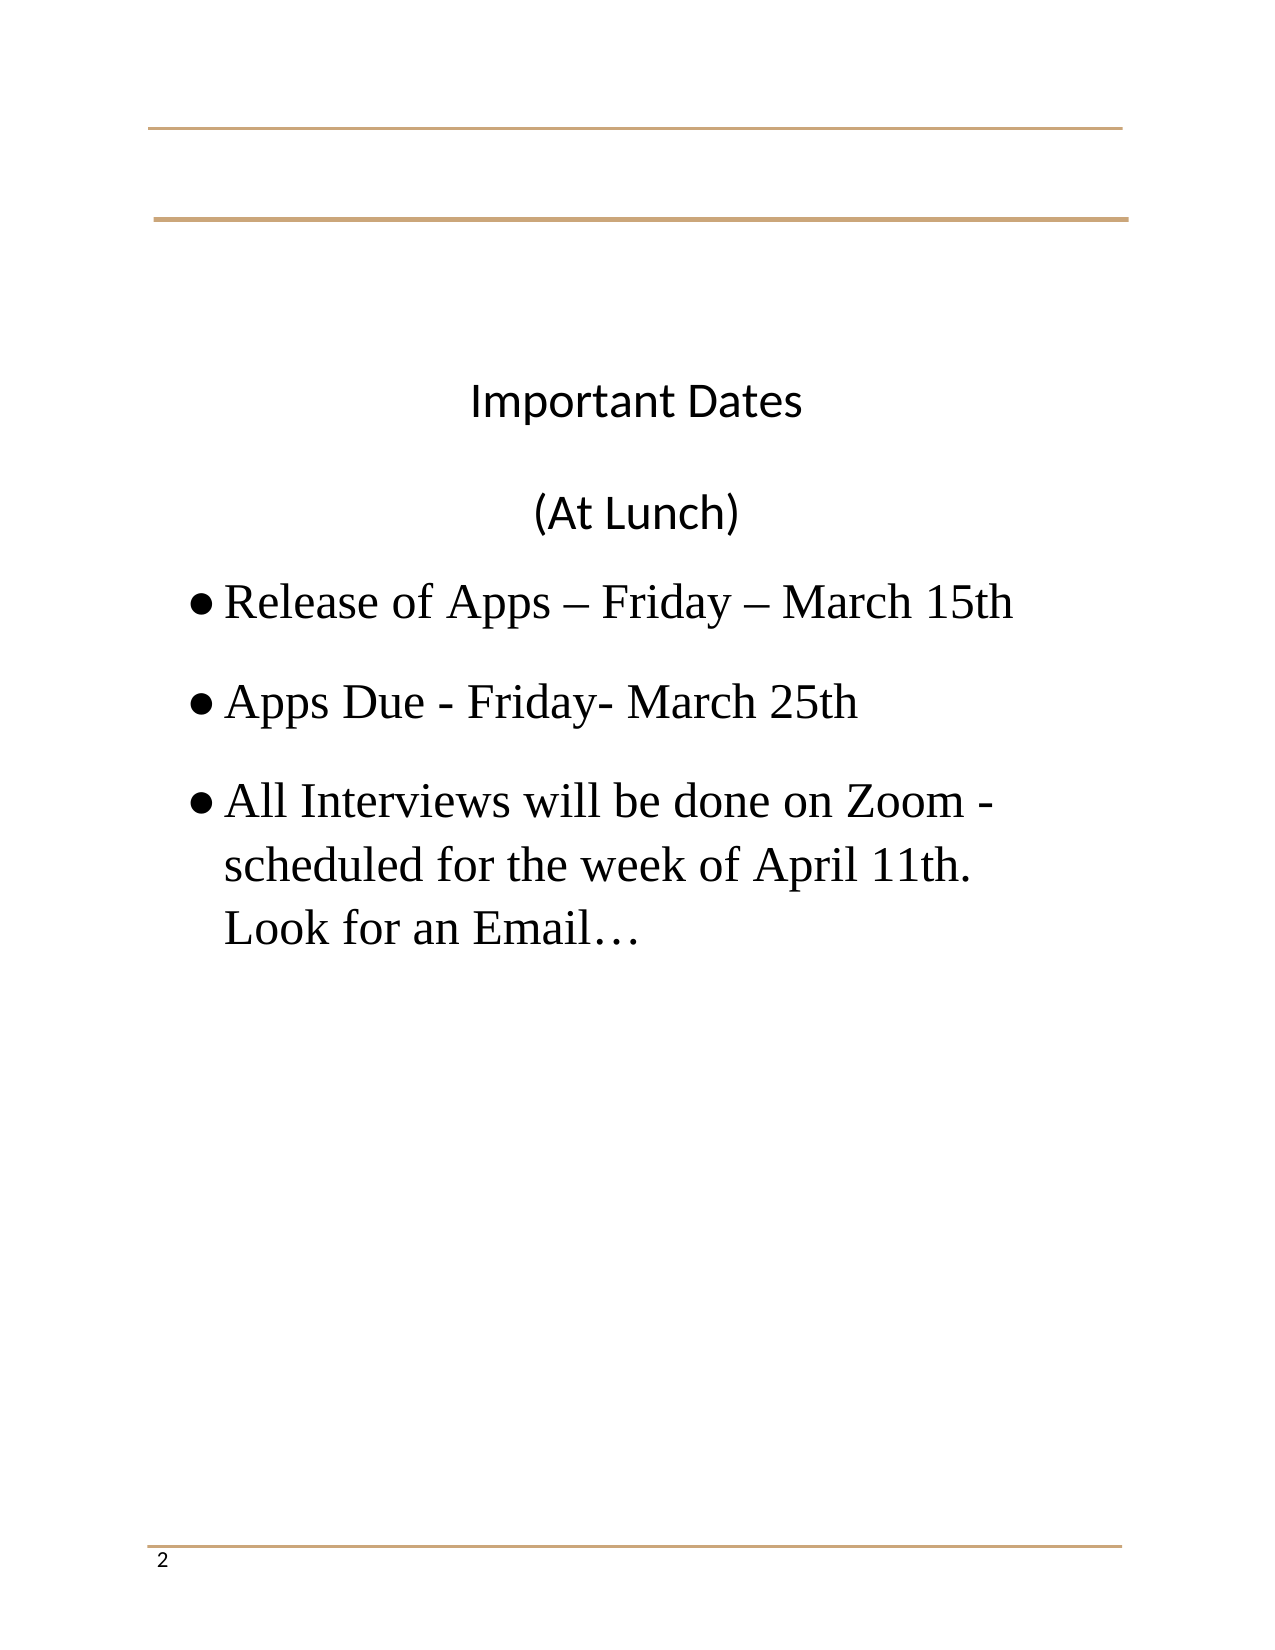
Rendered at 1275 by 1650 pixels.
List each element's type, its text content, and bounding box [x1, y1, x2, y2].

list All Interviews will be done on Zoom - scheduled for the week of April 11th. Look for an Email… [186, 771, 1062, 955]
list Apps Due - Friday- March 25th [186, 671, 1062, 729]
list Release of Apps – Friday – March 15th [186, 572, 1062, 629]
picture [147, 126, 1123, 130]
picture [153, 217, 1129, 222]
text (At Lunch) [147, 481, 1125, 542]
text Important Dates [147, 368, 1125, 429]
